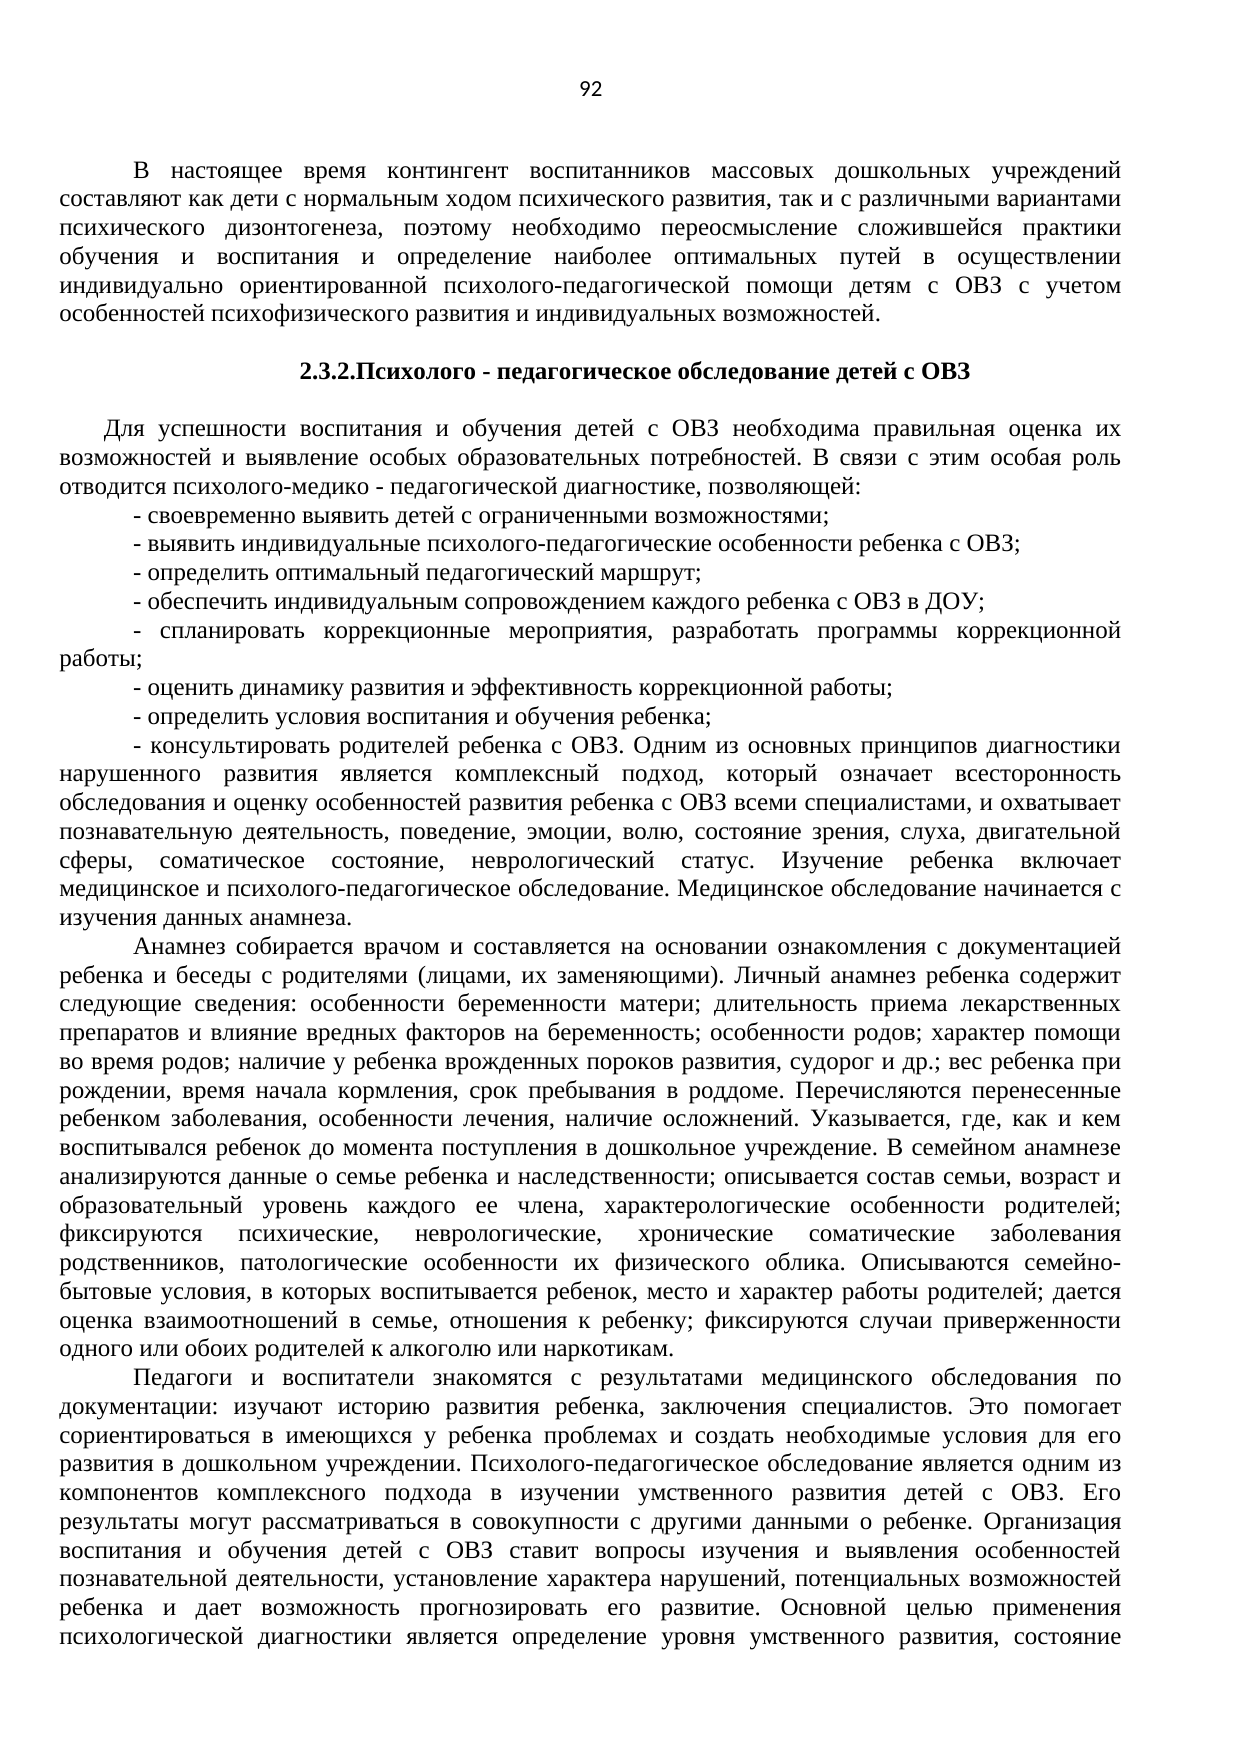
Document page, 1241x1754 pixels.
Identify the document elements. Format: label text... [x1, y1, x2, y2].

text - определить оптимальный педагогический маршрут; [59, 557, 1122, 586]
text 2.3.2.Психолого - педагогическое обследование детей с ОВЗ [148, 356, 1122, 385]
text - оценить динамику развития и эффективность коррекционной работы; [59, 672, 1122, 701]
text - обеспечить индивидуальным сопровождением каждого ребенка с ОВЗ в ДОУ; [59, 586, 1122, 615]
text В настоящее время контингент воспитанников массовых дошкольных учреждений составляют как дети с нормальным ходом психического развития, так и с различными вариантами психического дизонтогенеза, поэтому необходимо переосмысление сложившейся практики обучения и воспитания и определение наиболее оптимальных путей в осуществлении индивидуально ориентированной психолого-педагогической помощи детям с ОВЗ с учетом особенностей психофизического развития и индивидуальных возможностей. [59, 155, 1122, 327]
text - определить условия воспитания и обучения ребенка; [59, 701, 1122, 730]
text - своевременно выявить детей с ограниченными возможностями; [59, 500, 1122, 528]
text - выявить индивидуальные психолого-педагогические особенности ребенка с ОВЗ; [59, 528, 1122, 557]
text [59, 1362, 1122, 1650]
text Для успешности воспитания и обучения детей с ОВЗ необходима правильная оценка их возможностей и выявление особых образовательных потребностей. В связи с этим особая роль отводится психолого-медико - педагогической диагностике, позволяющей: [59, 413, 1122, 500]
text - спланировать коррекционные мероприятия, разработать программы коррекционной работы; [59, 615, 1122, 672]
text - консультировать родителей ребенка с ОВЗ. Одним из основных принципов диагностики нарушенного развития является комплексный подход, который означает всесторонность обследования и оценку особенностей развития ребенка с ОВЗ всеми специалистами, и охватывает познавательную деятельность, поведение, эмоции, волю, состояние зрения, слуха, двигательной сферы, соматическое состояние, неврологический статус. Изучение ребенка включает медицинское и психолого-педагогическое обследование. Медицинское обследование начинается с изучения данных анамнеза. [59, 730, 1122, 931]
text Анамнез собирается врачом и составляется на основании ознакомления с документацией ребенка и беседы с родителями (лицами, их заменяющими). Личный анамнез ребенка содержит следующие сведения: особенности беременности матери; длительность приема лекарственных препаратов и влияние вредных факторов на беременность; особенности родов; характер помощи во время родов; наличие у ребенка врожденных пороков развития, судорог и др.; вес ребенка при рождении, время начала кормления, срок пребывания в роддоме. Перечисляются перенесенные ребенком заболевания, особенности лечения, наличие осложнений. Указывается, где, как и кем воспитывался ребенок до момента поступления в дошкольное учреждение. В семейном анамнезе анализируются данные о семье ребенка и наследственности; описывается состав семьи, возраст и образовательный уровень каждого ее члена, характерологические особенности родителей; фиксируются психические, неврологические, хронические соматические заболевания родственников, патологические особенности их физического облика. Описываются семейно-бытовые условия, в которых воспитывается ребенок, место и характер работы родителей; дается оценка взаимоотношений в семье, отношения к ребенку; фиксируются случаи приверженности одного или обоих родителей к алкоголю или наркотикам. [59, 931, 1122, 1362]
